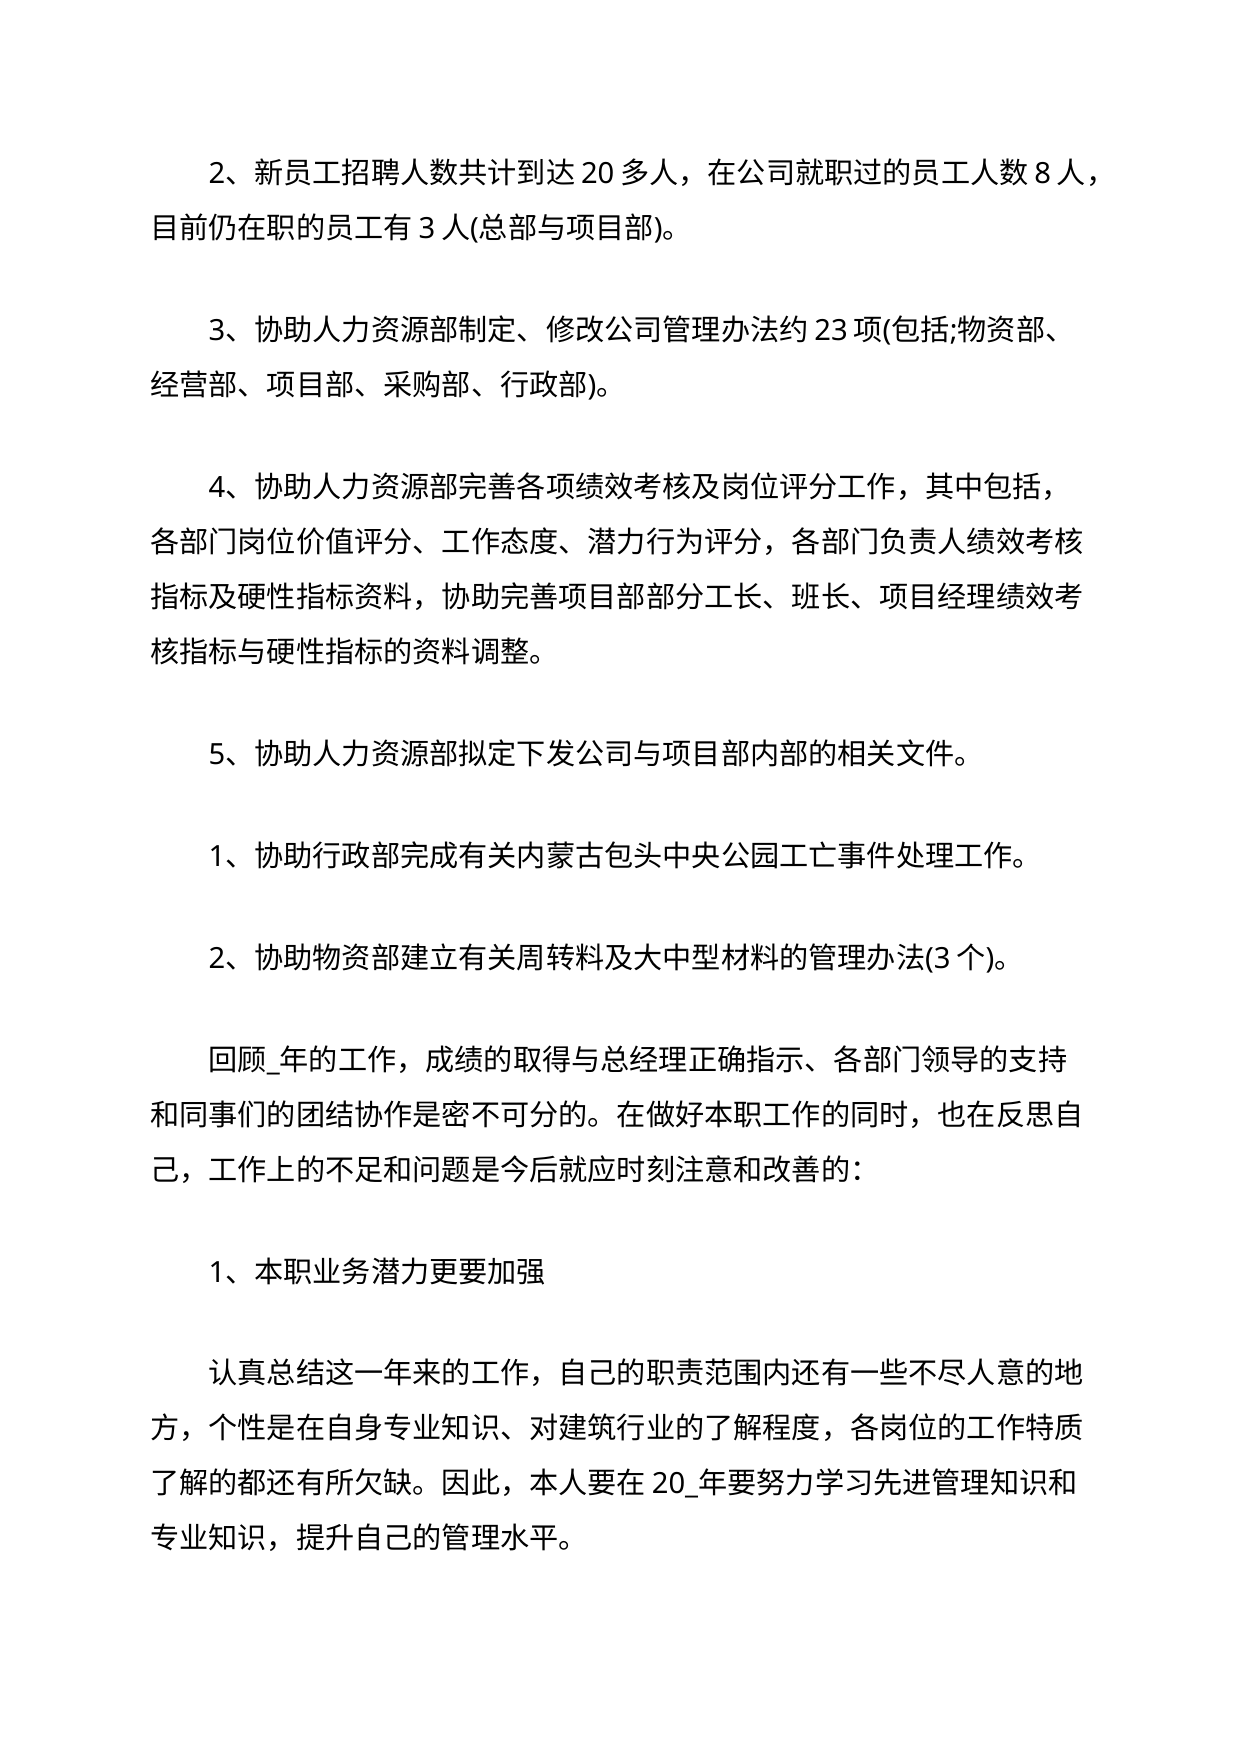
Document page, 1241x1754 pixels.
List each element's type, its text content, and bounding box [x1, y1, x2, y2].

text 2、协助物资部建立有关周转料及大中型材料的管理办法(3个)。 [150, 934, 1090, 977]
text 2、新员工招聘人数共计到达20多人，在公司就职过的员工人数8人，目前仍在职的员工有3人(总部与项目部)。 [150, 150, 1090, 247]
text 4、协助人力资源部完善各项绩效考核及岗位评分工作，其中包括，各部门岗位价值评分、工作态度、潜力行为评分，各部门负责人绩效考核指标及硬性指标资料，协助完善项目部部分工长、班长、项目经理绩效考核指标与硬性指标的资料调整。 [150, 464, 1090, 671]
text 3、协助人力资源部制定、修改公司管理办法约23项(包括;物资部、经营部、项目部、采购部、行政部)。 [150, 307, 1090, 404]
text 1、协助行政部完成有关内蒙古包头中央公园工亡事件处理工作。 [150, 832, 1090, 875]
text 5、协助人力资源部拟定下发公司与项目部内部的相关文件。 [150, 731, 1090, 773]
text 认真总结这一年来的工作，自己的职责范围内还有一些不尽人意的地方，个性是在自身专业知识、对建筑行业的了解程度，各岗位的工作特质了解的都还有所欠缺。因此，本人要在20_年要努力学习先进管理知识和专业知识，提升自己的管理水平。 [150, 1350, 1090, 1557]
text 1、本职业务潜力更要加强 [150, 1248, 1090, 1291]
text 回顾_年的工作，成绩的取得与总经理正确指示、各部门领导的支持和同事们的团结协作是密不可分的。在做好本职工作的同时，也在反思自己，工作上的不足和问题是今后就应时刻注意和改善的： [150, 1036, 1090, 1189]
